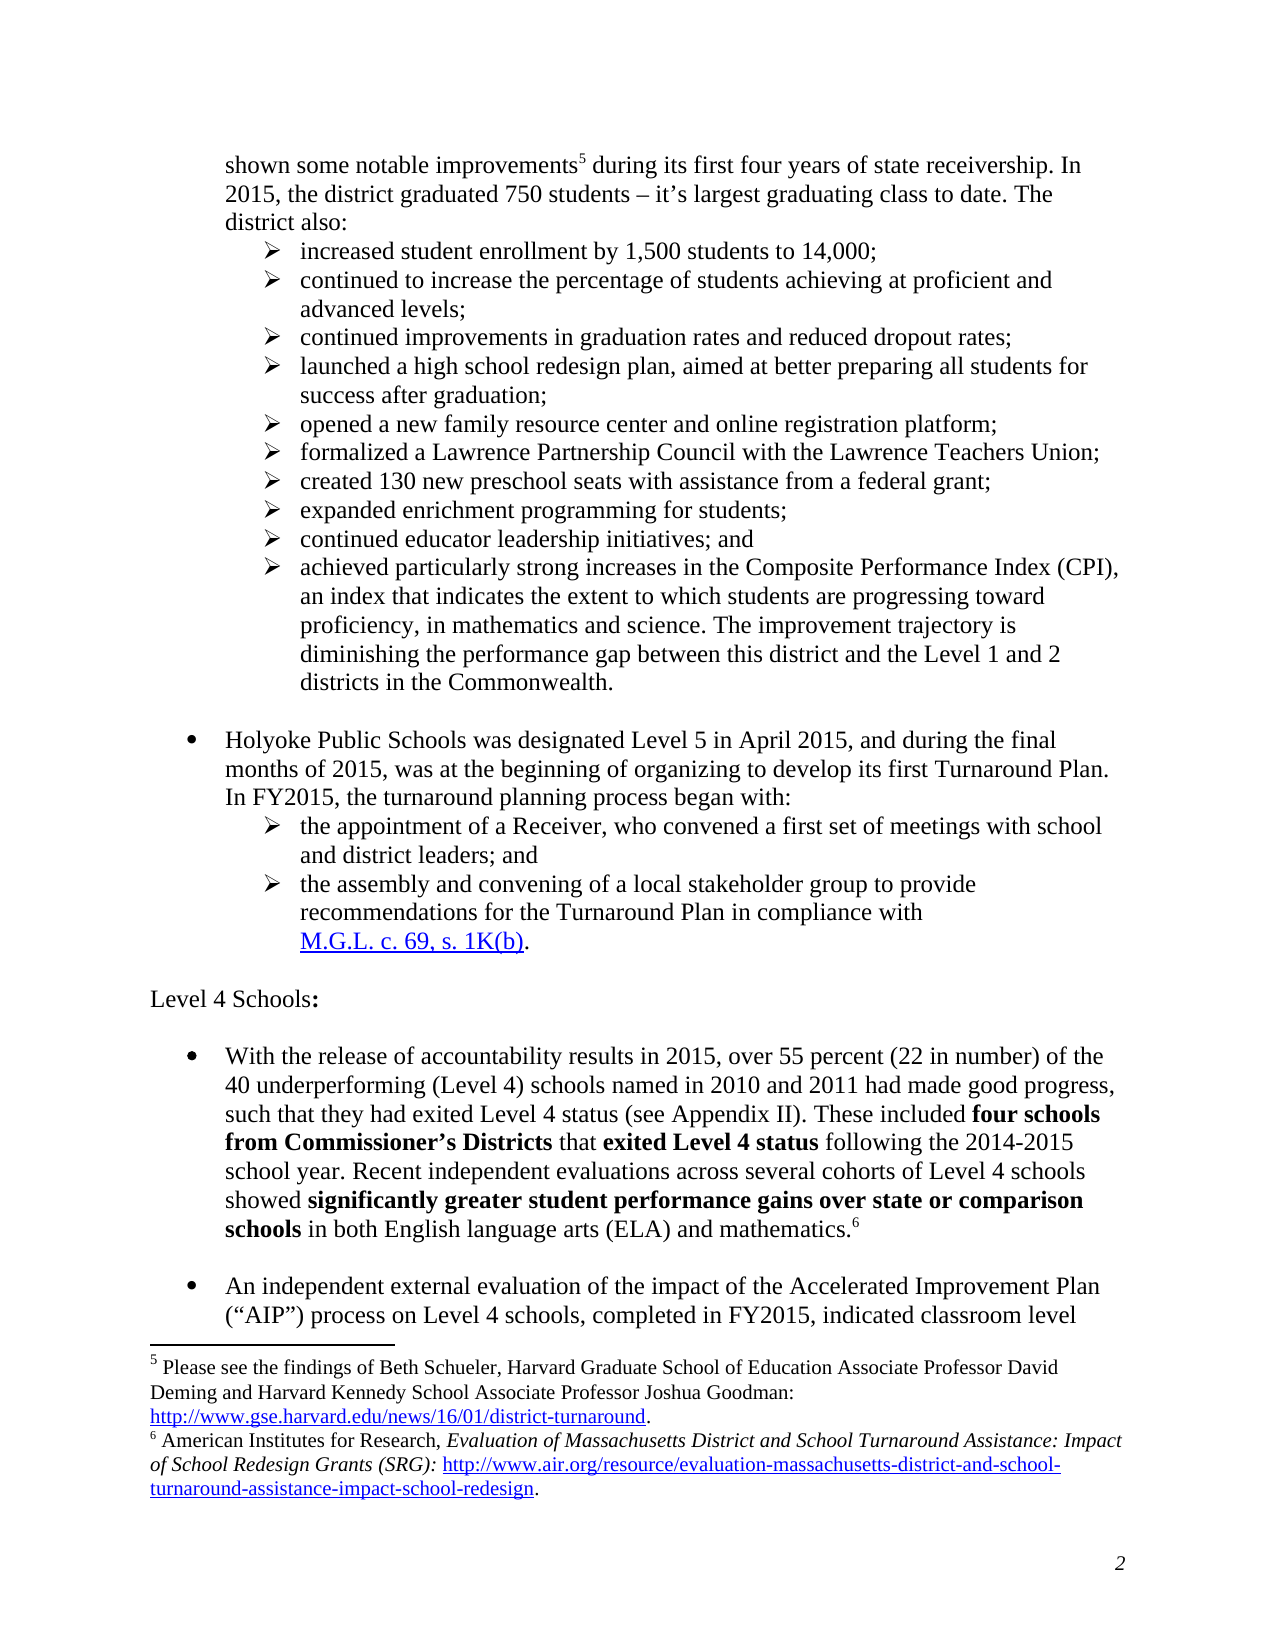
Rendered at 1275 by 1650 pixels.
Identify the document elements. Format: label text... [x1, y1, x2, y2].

list With the release of accountability results in 2015, over 55 percent (22 in number) of the 40 underperforming (Level 4) schools named in 2010 and 2011 had made good progress, such that they had exited Level 4 status (see Appendix II). These included four schools from Commissioner’s Districts that exited Level 4 status following the 2014-2015 school year. Recent independent evaluations across several cohorts of Level 4 schools showed significantly greater student performance gains over state or comparison [187, 1041, 1125, 1214]
list the assembly and convening of a local stakeholder group to provide recommendations for the Turnaround Plan in compliance with [262, 869, 1125, 926]
list opened a new family resource center and online registration platform; [262, 409, 1125, 437]
list continued to increase the percentage of students achieving at proficient and advanced levels; [262, 265, 1125, 322]
list created 130 new preschool seats with assistance from a federal grant; [262, 466, 1125, 495]
list the appointment of a Receiver, who convened a first set of meetings with school and district leaders; and [262, 811, 1125, 869]
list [187, 1271, 1125, 1329]
list achieved particularly strong increases in the Composite Performance Index (CPI), an index that indicates the extent to which students are progressing toward proficiency, in mathematics and science. The improvement trajectory is diminishing the performance gap between this district and the Level 1 and 2 districts in the Commonwealth. [262, 552, 1125, 696]
list increased student enrollment by 1,500 students to 14,000; [262, 236, 1125, 265]
list Level 4 Schools: [150, 984, 1125, 1012]
list continued improvements in graduation rates and reduced dropout rates; [262, 322, 1125, 351]
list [187, 150, 1125, 236]
list formalized a Lawrence Partnership Council with the Lawrence Teachers Union; [262, 437, 1125, 466]
list M.G.L. c. 69, s. 1K(b). [300, 926, 1125, 955]
list Holyoke Public Schools was designated Level 5 in April 2015, and during the final months of 2015, was at the beginning of organizing to develop its first Turnaround Plan. In FY2015, the turnaround planning process began with: [187, 725, 1125, 811]
list expanded enrichment programming for students; [262, 495, 1125, 524]
list schools in both English language arts (ELA) and mathematics. [225, 1214, 1125, 1242]
list launched a high school redesign plan, aimed at better preparing all students for success after graduation; [262, 351, 1125, 409]
list continued educator leadership initiatives; and [262, 524, 1125, 552]
